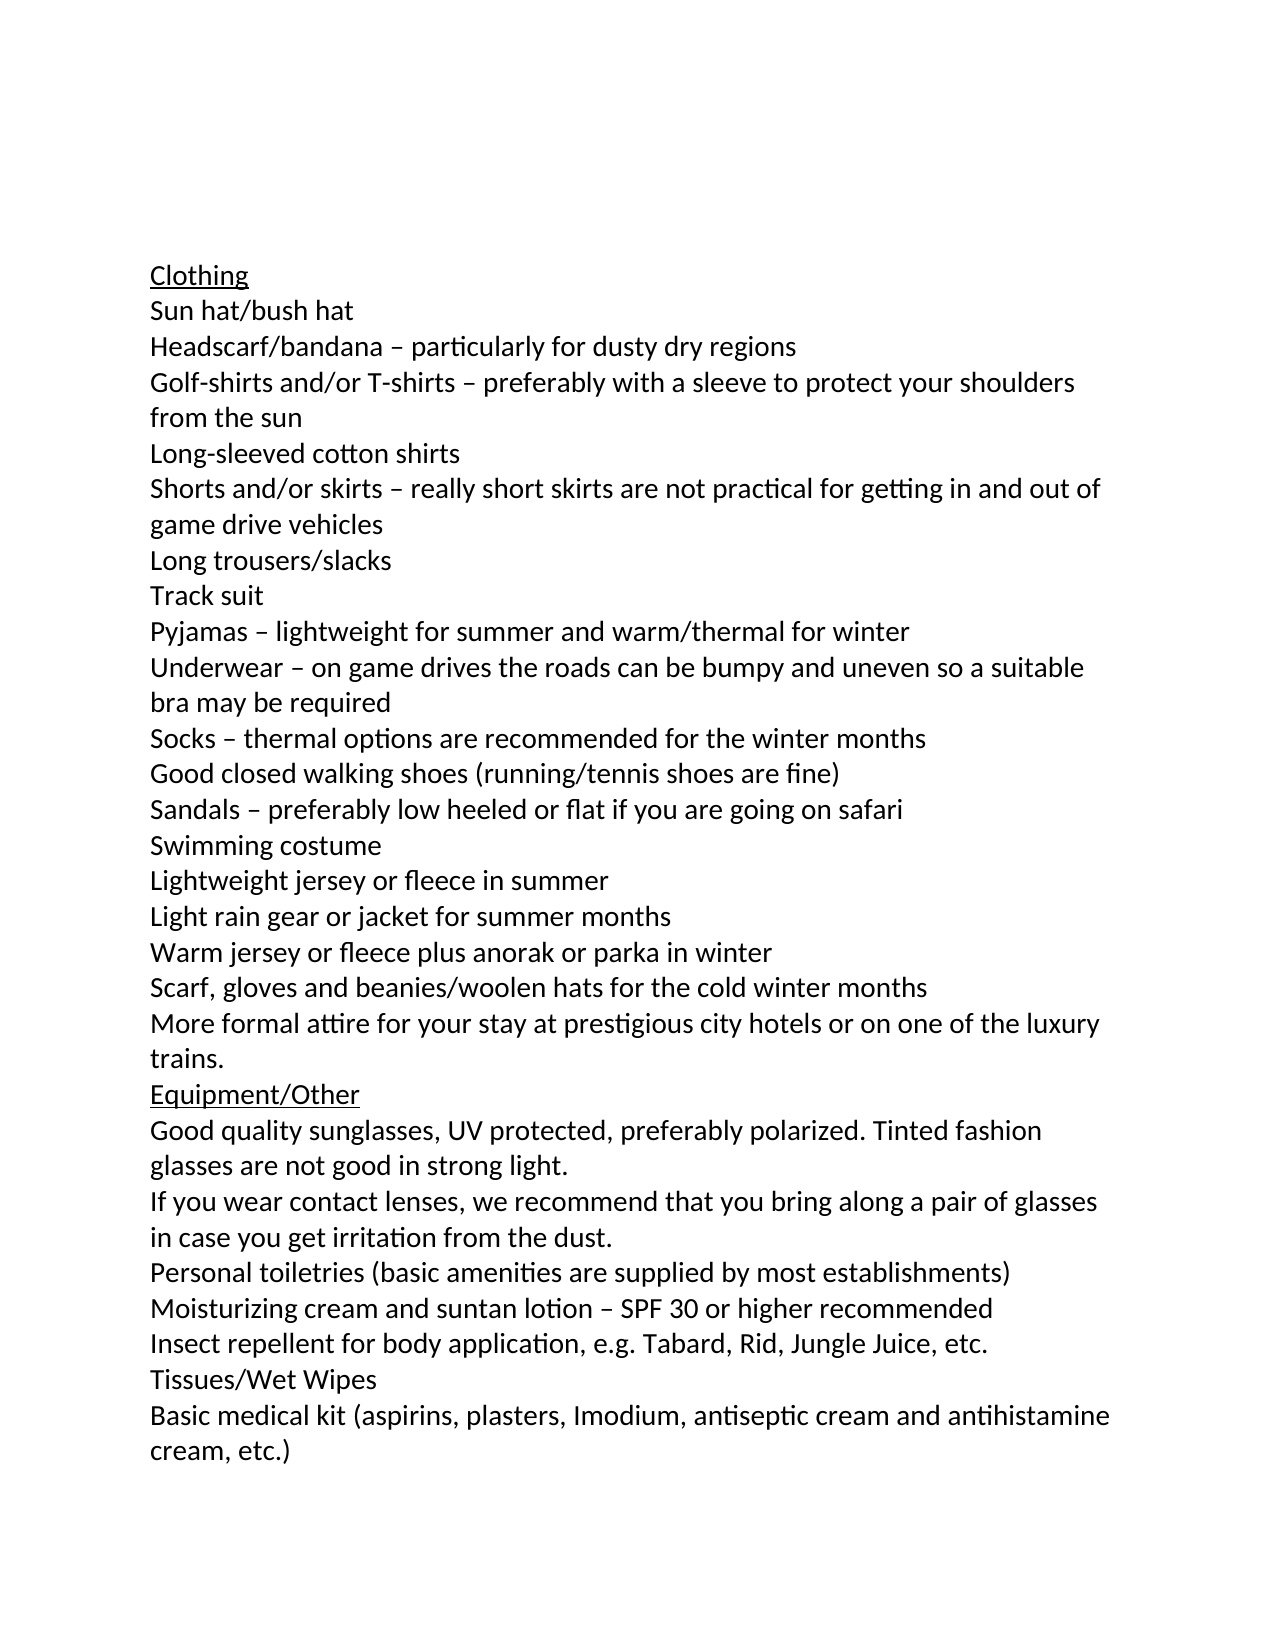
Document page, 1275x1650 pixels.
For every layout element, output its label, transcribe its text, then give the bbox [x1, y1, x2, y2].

text Headscarf/bandana – particularly for dusty dry regions [150, 328, 1125, 364]
text Underwear – on game drives the roads can be bumpy and uneven so a suitable bra may be required [150, 649, 1125, 720]
text Personal toiletries (basic amenities are supplied by most establishments) [150, 1254, 1125, 1290]
text Scarf, gloves and beanies/woolen hats for the cold winter months [150, 969, 1125, 1005]
text Good quality sunglasses, UV protected, preferably polarized. Tinted fashion glasses are not good in strong light. [150, 1112, 1125, 1183]
text Tissues/Wet Wipes [150, 1361, 1125, 1397]
text Long-sleeved cotton shirts [150, 435, 1125, 471]
text Track suit [150, 577, 1125, 613]
text Long trousers/slacks [150, 542, 1125, 577]
text Insect repellent for body application, e.g. Tabard, Rid, Jungle Juice, etc. [150, 1326, 1125, 1361]
text Pyjamas – lightweight for summer and warm/thermal for winter [150, 613, 1125, 649]
text Equipment/Other [150, 1076, 1125, 1112]
text Good closed walking shoes (running/tennis shoes are fine) [150, 756, 1125, 791]
text More formal attire for your stay at prestigious city hotels or on one of the luxury trains. [150, 1005, 1125, 1076]
text Swimming costume [150, 827, 1125, 862]
text Basic medical kit (aspirins, plasters, Imodium, antiseptic cream and antihistamine cream, etc.) [150, 1397, 1125, 1468]
text Socks – thermal options are recommended for the winter months [150, 720, 1125, 756]
text Clothing [150, 257, 1125, 292]
text Lightweight jersey or fleece in summer [150, 862, 1125, 898]
text If you wear contact lenses, we recommend that you bring along a pair of glasses in case you get irritation from the dust. [150, 1183, 1125, 1254]
text Shorts and/or skirts – really short skirts are not practical for getting in and out of game drive vehicles [150, 471, 1125, 542]
text Warm jersey or fleece plus anorak or parka in winter [150, 934, 1125, 969]
text Golf-shirts and/or T-shirts – preferably with a sleeve to protect your shoulders from the sun [150, 364, 1125, 435]
text Sun hat/bush hat [150, 292, 1125, 328]
text Light rain gear or jacket for summer months [150, 898, 1125, 934]
text Moisturizing cream and suntan lotion – SPF 30 or higher recommended [150, 1290, 1125, 1326]
text Sandals – preferably low heeled or flat if you are going on safari [150, 791, 1125, 827]
